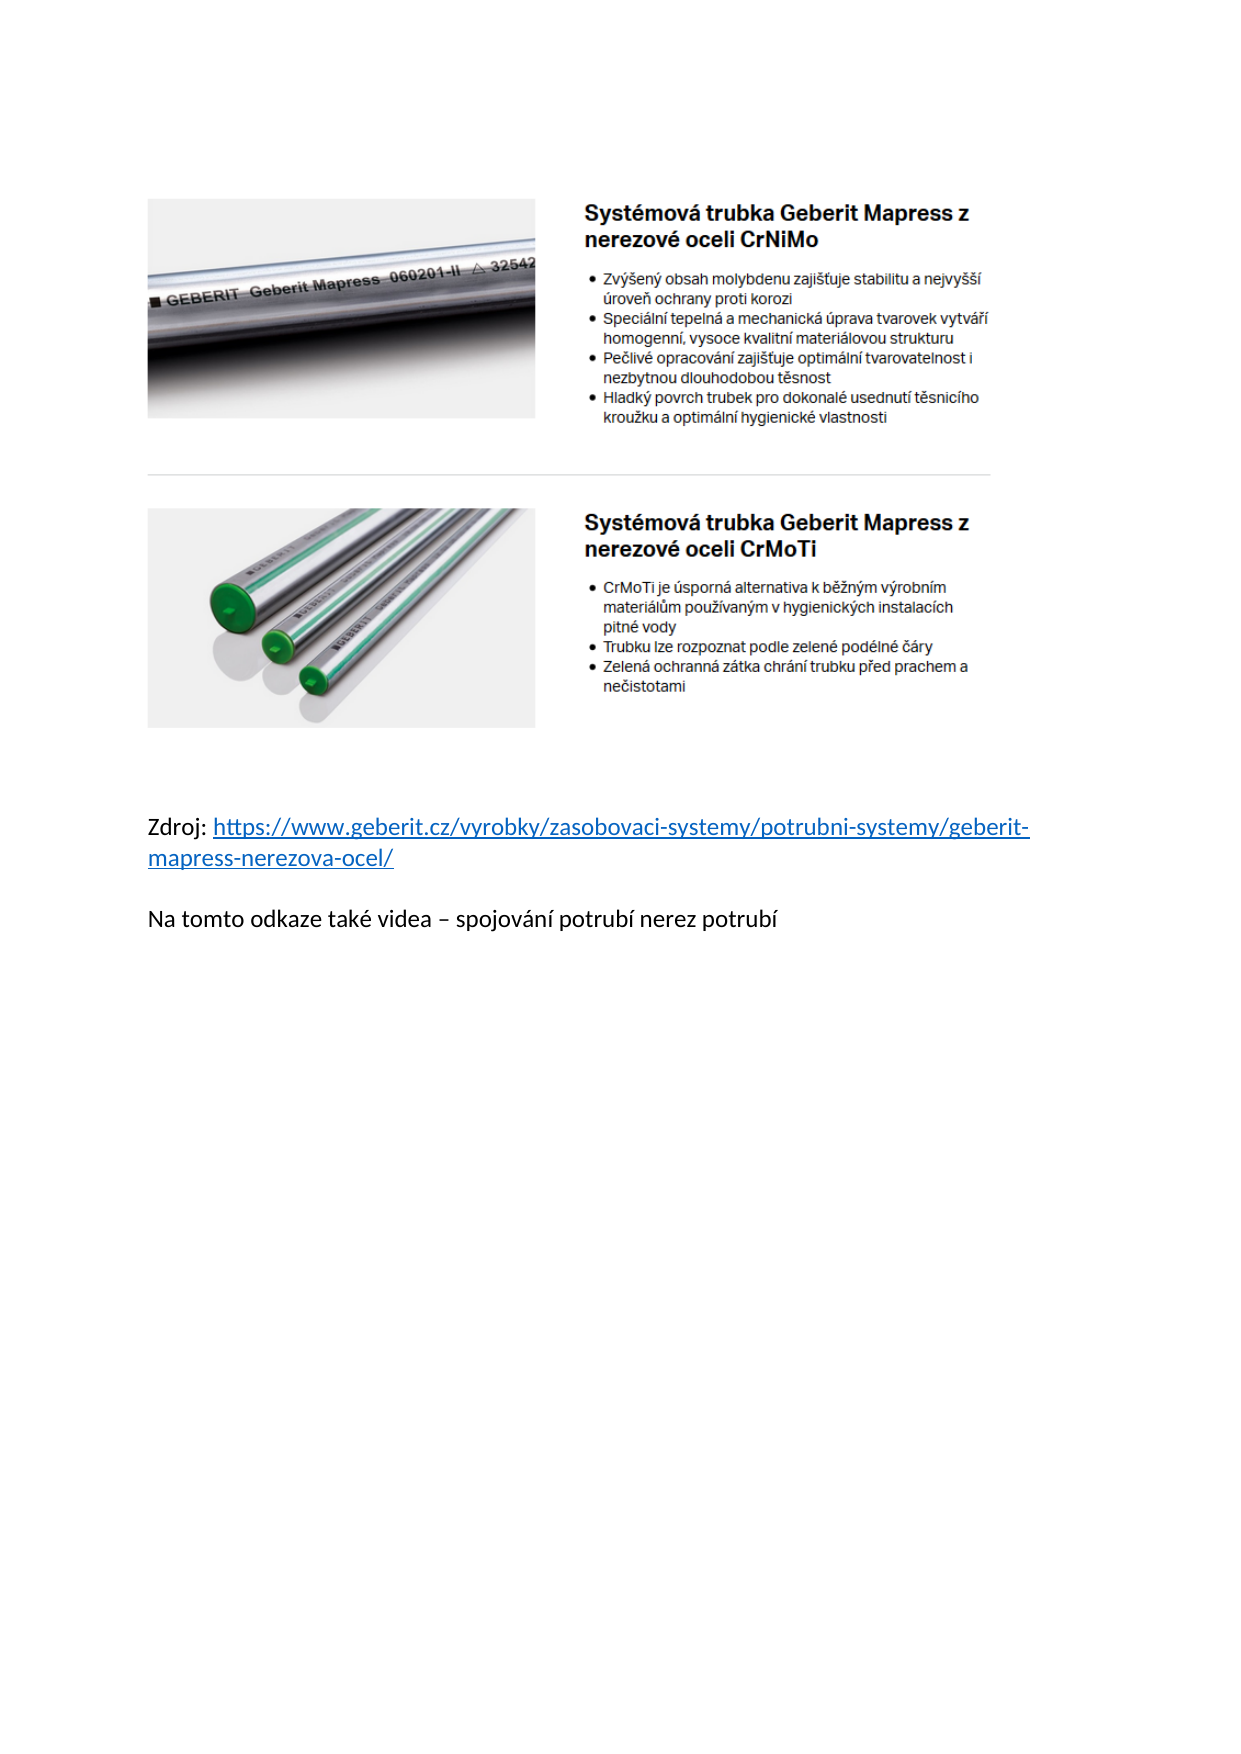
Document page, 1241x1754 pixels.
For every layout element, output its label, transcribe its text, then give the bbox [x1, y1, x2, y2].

text Zdroj: https://www.geberit.cz/vyrobky/zasobovaci-systemy/potrubni-systemy/geberit-mapress-nerezova-ocel/ [148, 811, 1092, 872]
picture [147, 178, 1007, 751]
text Na tomto odkaze také videa – spojování potrubí nerez potrubí [148, 903, 1092, 933]
